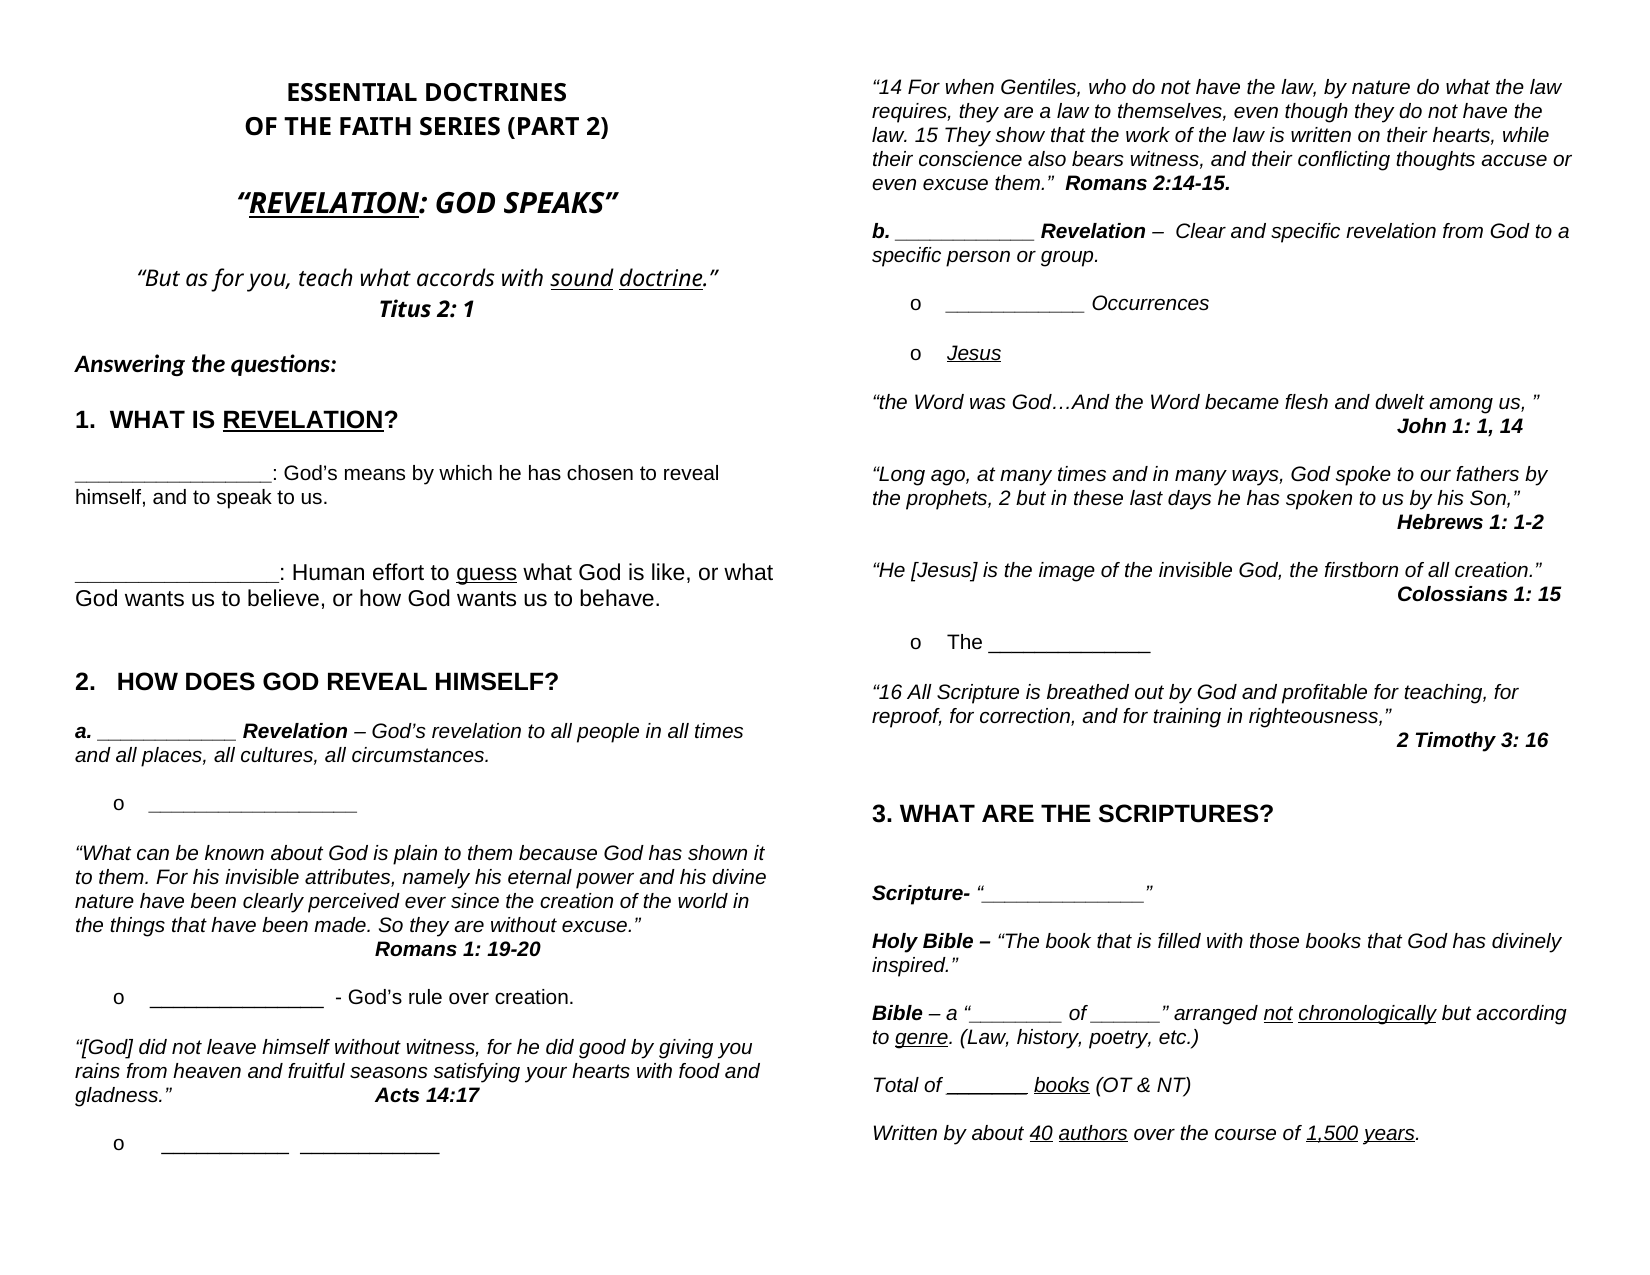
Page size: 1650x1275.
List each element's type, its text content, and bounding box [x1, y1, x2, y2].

text “the Word was God…And the Word became flesh and dwelt among us, ” [872, 390, 1575, 414]
text 3. What are the Scriptures? [872, 799, 1575, 828]
text b. ____________ Revelation – Clear and specific revelation from God to a specific person or group. [872, 219, 1575, 267]
text Scripture- “______________” [872, 881, 1575, 905]
list ____________ Occurrences [909, 291, 1575, 316]
text “[God] did not leave himself without witness, for he did good by giving you rains from heaven and fruitful seasons satisfying your hearts with food and gladness.” Acts 14:17 [75, 1034, 778, 1106]
text “Long ago, at many times and in many ways, God spoke to our fathers by the prophets, 2 but in these last days he has spoken to us by his Son,” Hebrews 1: 1-2 [872, 462, 1575, 534]
text Bible – a “________ of ______” arranged not chronologically but according to genre. (Law, history, poetry, etc.) [872, 1001, 1575, 1048]
text “14 For when Gentiles, who do not have the law, by nature do what the law requires, they are a law to themselves, even though they do not have the law. 15 They show that the work of the law is written on their hearts, while their conscience also bears witness, and their conflicting thoughts accuse or even excuse them.” Romans 2:14-15. [872, 75, 1575, 195]
list The ______________ [909, 630, 1575, 656]
text 1. What is Revelation? [75, 406, 778, 434]
text Written by about 40 authors over the course of 1,500 years. [872, 1120, 1575, 1192]
text Essential Doctrines [75, 75, 778, 109]
text of the Faith Series (Part 2) [75, 109, 778, 143]
text “He [Jesus] is the image of the invisible God, the firstborn of all creation.” Colossians 1: 15 [872, 558, 1575, 606]
list ___________ ____________ [112, 1130, 778, 1156]
text “But as for you, teach what accords with sound doctrine.” [75, 262, 778, 293]
text “What can be known about God is plain to them because God has shown it to them. For his invisible attributes, namely his eternal power and his divine nature have been clearly perceived ever since the creation of the world in the things that have been made. So they are without excuse.” Romans 1: 19-20 [75, 841, 778, 961]
text “Revelation: god speaks” [75, 183, 778, 222]
text “16 All Scripture is breathed out by God and profitable for teaching, for reproof, for correction, and for training in righteousness,” 2 Timothy 3: 16 [872, 679, 1575, 751]
text Holy Bible – “The book that is filled with those books that God has divinely inspired.” [872, 929, 1575, 977]
text ________________: Human effort to guess what God is like, or what God wants us to believe, or how God wants us to behave. [75, 559, 778, 612]
list __________________ [112, 791, 778, 817]
text John 1: 1, 14 [872, 414, 1575, 438]
text Titus 2: 1 [75, 293, 778, 325]
text Total of _______ books (OT & NT) [872, 1072, 1575, 1096]
text _________________: God’s means by which he has chosen to reveal himself, and to speak to us. [75, 461, 778, 508]
text a. ____________ Revelation – God’s revelation to all people in all times and all places, all cultures, all circumstances. [75, 719, 778, 767]
list _______________ - God’s rule over creation. [112, 985, 778, 1011]
text Answering the questions: [75, 349, 778, 379]
list Jesus [909, 340, 1575, 366]
text 2. How does God Reveal Himself? [75, 667, 778, 695]
